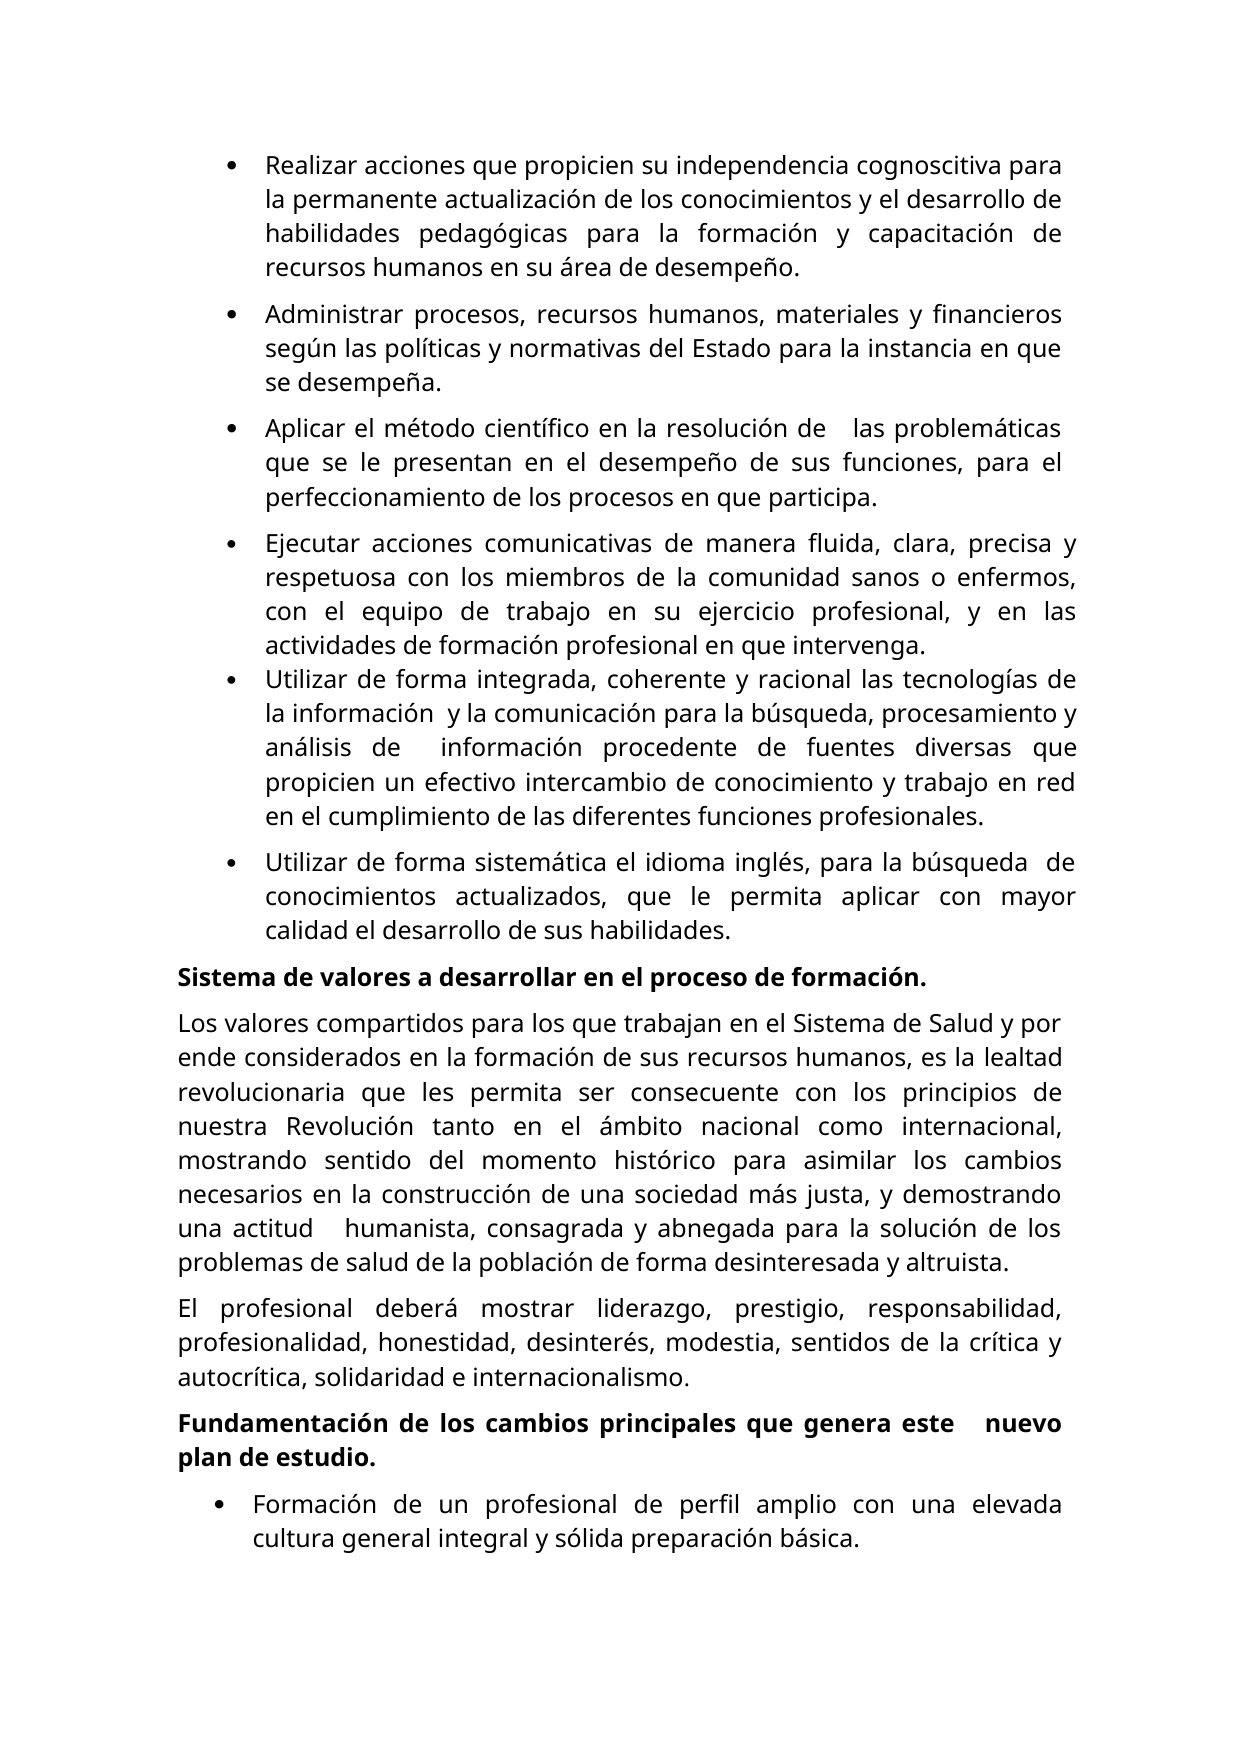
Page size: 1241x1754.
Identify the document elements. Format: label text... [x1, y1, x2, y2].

text Fundamentación de los cambios principales que genera este nuevo plan de estudio. [177, 1406, 1063, 1474]
text Los valores compartidos para los que trabajan en el Sistema de Salud y por ende considerados en la formación de sus recursos humanos, es la lealtad revolucionaria que les permita ser consecuente con los principios de nuestra Revolución tanto en el ámbito nacional como internacional, mostrando sentido del momento histórico para asimilar los cambios necesarios en la construcción de una sociedad más justa, y demostrando una actitud humanista, consagrada y abnegada para la solución de los problemas de salud de la población de forma desinteresada y altruista. [177, 1006, 1063, 1278]
list Formación de un profesional de perfil amplio con una elevada cultura general integral y sólida preparación básica. [215, 1486, 1063, 1554]
list Utilizar de forma sistemática el idioma inglés, para la búsqueda de conocimientos actualizados, que le permita aplicar con mayor calidad el desarrollo de sus habilidades. [227, 845, 1077, 947]
text El profesional deberá mostrar liderazgo, prestigio, responsabilidad, profesionalidad, honestidad, desinterés, modestia, sentidos de la crítica y autocrítica, solidaridad e internacionalismo. [177, 1291, 1063, 1393]
list Ejecutar acciones comunicativas de manera fluida, clara, precisa y respetuosa con los miembros de la comunidad sanos o enfermos, con el equipo de trabajo en su ejercicio profesional, y en las actividades de formación profesional en que intervenga. [227, 526, 1077, 662]
list Aplicar el método científico en la resolución de las problemáticas que se le presentan en el desempeño de sus funciones, para el perfeccionamiento de los procesos en que participa. [227, 411, 1063, 513]
text Sistema de valores a desarrollar en el proceso de formación. [177, 959, 1063, 993]
list Realizar acciones que propicien su independencia cognoscitiva para la permanente actualización de los conocimientos y el desarrollo de habilidades pedagógicas para la formación y capacitación de recursos humanos en su área de desempeño. [227, 148, 1063, 284]
list Utilizar de forma integrada, coherente y racional las tecnologías de la información y la comunicación para la búsqueda, procesamiento y análisis de información procedente de fuentes diversas que propicien un efectivo intercambio de conocimiento y trabajo en red en el cumplimiento de las diferentes funciones profesionales. [227, 662, 1077, 832]
list Administrar procesos, recursos humanos, materiales y financieros según las políticas y normativas del Estado para la instancia en que se desempeña. [227, 296, 1063, 398]
